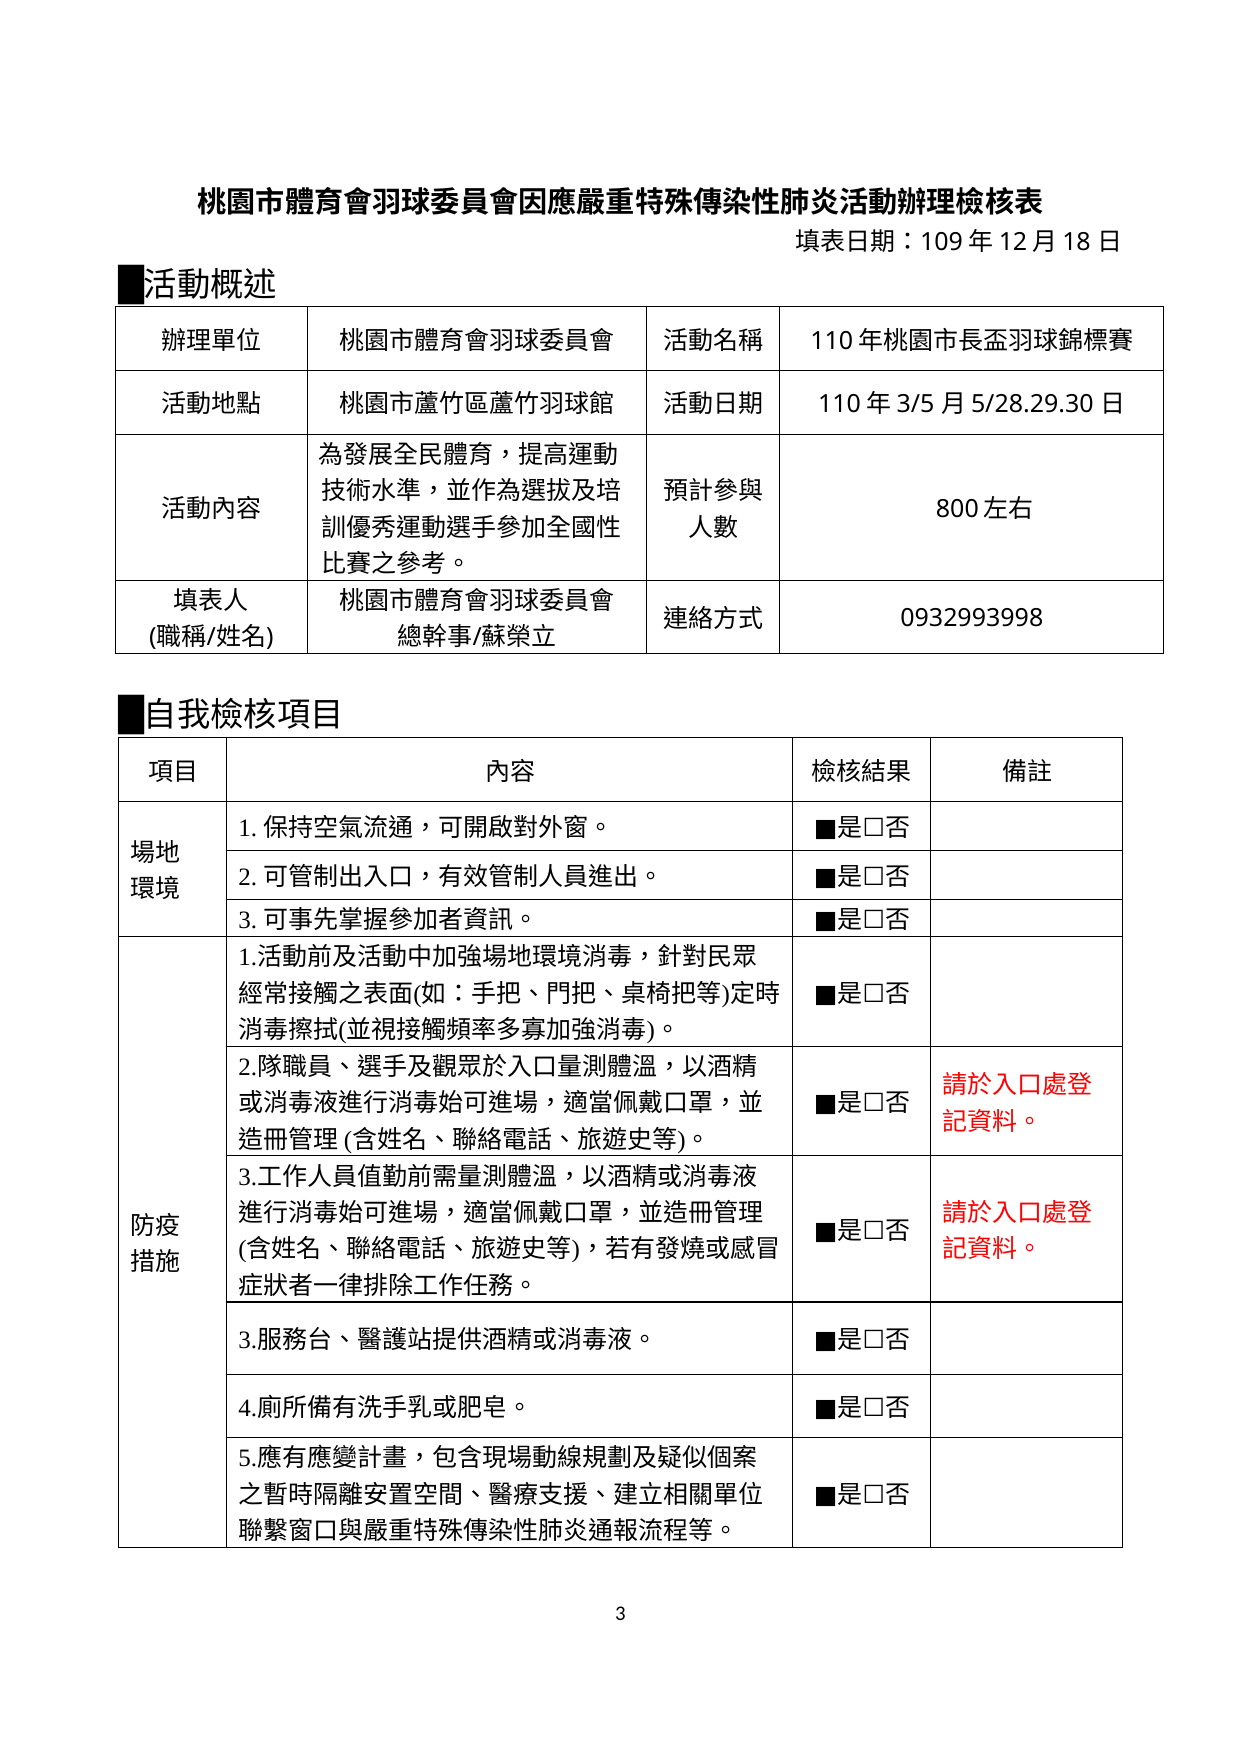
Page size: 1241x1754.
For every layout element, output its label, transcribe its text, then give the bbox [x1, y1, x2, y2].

table_cell 預計參與人數 [647, 435, 779, 579]
table_cell 連絡方式 [647, 581, 779, 653]
table_header 備註 [931, 738, 1122, 801]
table_cell 3. 可事先掌握參加者資訊。 [227, 900, 792, 936]
table_cell [931, 1438, 1122, 1547]
table_cell ■是☐否 [793, 1156, 930, 1301]
table_cell 桃園市蘆竹區蘆竹羽球館 [308, 371, 646, 433]
table_cell 2. 可管制出入口，有效管制人員進出。 [227, 851, 792, 898]
table_header 檢核結果 [793, 738, 930, 801]
table_cell ■是☐否 [793, 900, 930, 936]
table_cell 活動內容 [116, 435, 307, 579]
table_cell 1.活動前及活動中加強場地環境消毒，針對民眾經常接觸之表面(如：手把、門把、桌椅把等)定時消毒擦拭(並視接觸頻率多寡加強消毒)。 [227, 937, 792, 1046]
table_header 內容 [227, 738, 792, 801]
text █自我檢核項目 [118, 688, 1122, 737]
table_cell 桃園市體育會羽球委員會 總幹事/蘇榮立 [308, 581, 646, 653]
table_cell 活動日期 [647, 371, 779, 433]
table_cell [931, 1303, 1122, 1374]
table_cell ■是☐否 [793, 1375, 930, 1437]
table_cell 請於入口處登記資料。 [931, 1156, 1122, 1301]
table_cell 3.服務台、醫護站提供酒精或消毒液。 [227, 1303, 792, 1374]
table_cell 110年 3/5 月5/28.29.30 日 [780, 371, 1163, 433]
table_header 辦理單位 [116, 307, 307, 370]
table_cell 4.廁所備有洗手乳或肥皂。 [227, 1375, 792, 1437]
table_header 活動名稱 [647, 307, 779, 370]
table_cell ■是☐否 [793, 802, 930, 850]
table_cell 0932993998 [780, 581, 1163, 653]
table_cell [931, 802, 1122, 850]
table_cell 800左右 [780, 435, 1163, 579]
table_cell 場地 環境 [119, 802, 226, 936]
table_cell 1. 保持空氣流通，可開啟對外窗。 [227, 802, 792, 850]
table_cell 活動地點 [116, 371, 307, 433]
table_cell 填表人 (職稱/姓名) [116, 581, 307, 653]
text █活動概述 [118, 257, 1122, 306]
table_cell 為發展全民體育，提高運動技術水準，並作為選拔及培訓優秀運動選手參加全國性比賽之參考。 [308, 435, 646, 579]
table_cell ■是☐否 [793, 1303, 930, 1374]
text 填表日期：109年 12月18 日 [118, 221, 1122, 257]
table_cell ■是☐否 [793, 1047, 930, 1155]
table_cell ■是☐否 [793, 937, 930, 1046]
table_header 110年桃園市長盃羽球錦標賽 [780, 307, 1163, 370]
table_cell ■是☐否 [793, 851, 930, 898]
table_cell 請於入口處登記資料。 [931, 1047, 1122, 1155]
table_cell [931, 1375, 1122, 1437]
table_cell 防疫 措施 [119, 937, 226, 1547]
table_header 桃園市體育會羽球委員會 [308, 307, 646, 370]
table_cell [931, 851, 1122, 898]
text 桃園市體育會羽球委員會因應嚴重特殊傳染性肺炎活動辦理檢核表 [118, 179, 1122, 221]
table_cell [931, 937, 1122, 1046]
table_cell [931, 900, 1122, 936]
table_header 項目 [119, 738, 226, 801]
table_cell 2.隊職員、選手及觀眾於入口量測體溫，以酒精或消毒液進行消毒始可進場，適當佩戴口罩，並造冊管理 (含姓名、聯絡電話、旅遊史等)。 [227, 1047, 792, 1155]
table_cell 3.工作人員值勤前需量測體溫，以酒精或消毒液進行消毒始可進場，適當佩戴口罩，並造冊管理(含姓名、聯絡電話、旅遊史等)，若有發燒或感冒症狀者一律排除工作任務。 [227, 1156, 792, 1301]
table_cell 5.應有應變計畫，包含現場動線規劃及疑似個案之暫時隔離安置空間、醫療支援、建立相關單位聯繫窗口與嚴重特殊傳染性肺炎通報流程等。 [227, 1438, 792, 1547]
table_cell ■是☐否 [793, 1438, 930, 1547]
